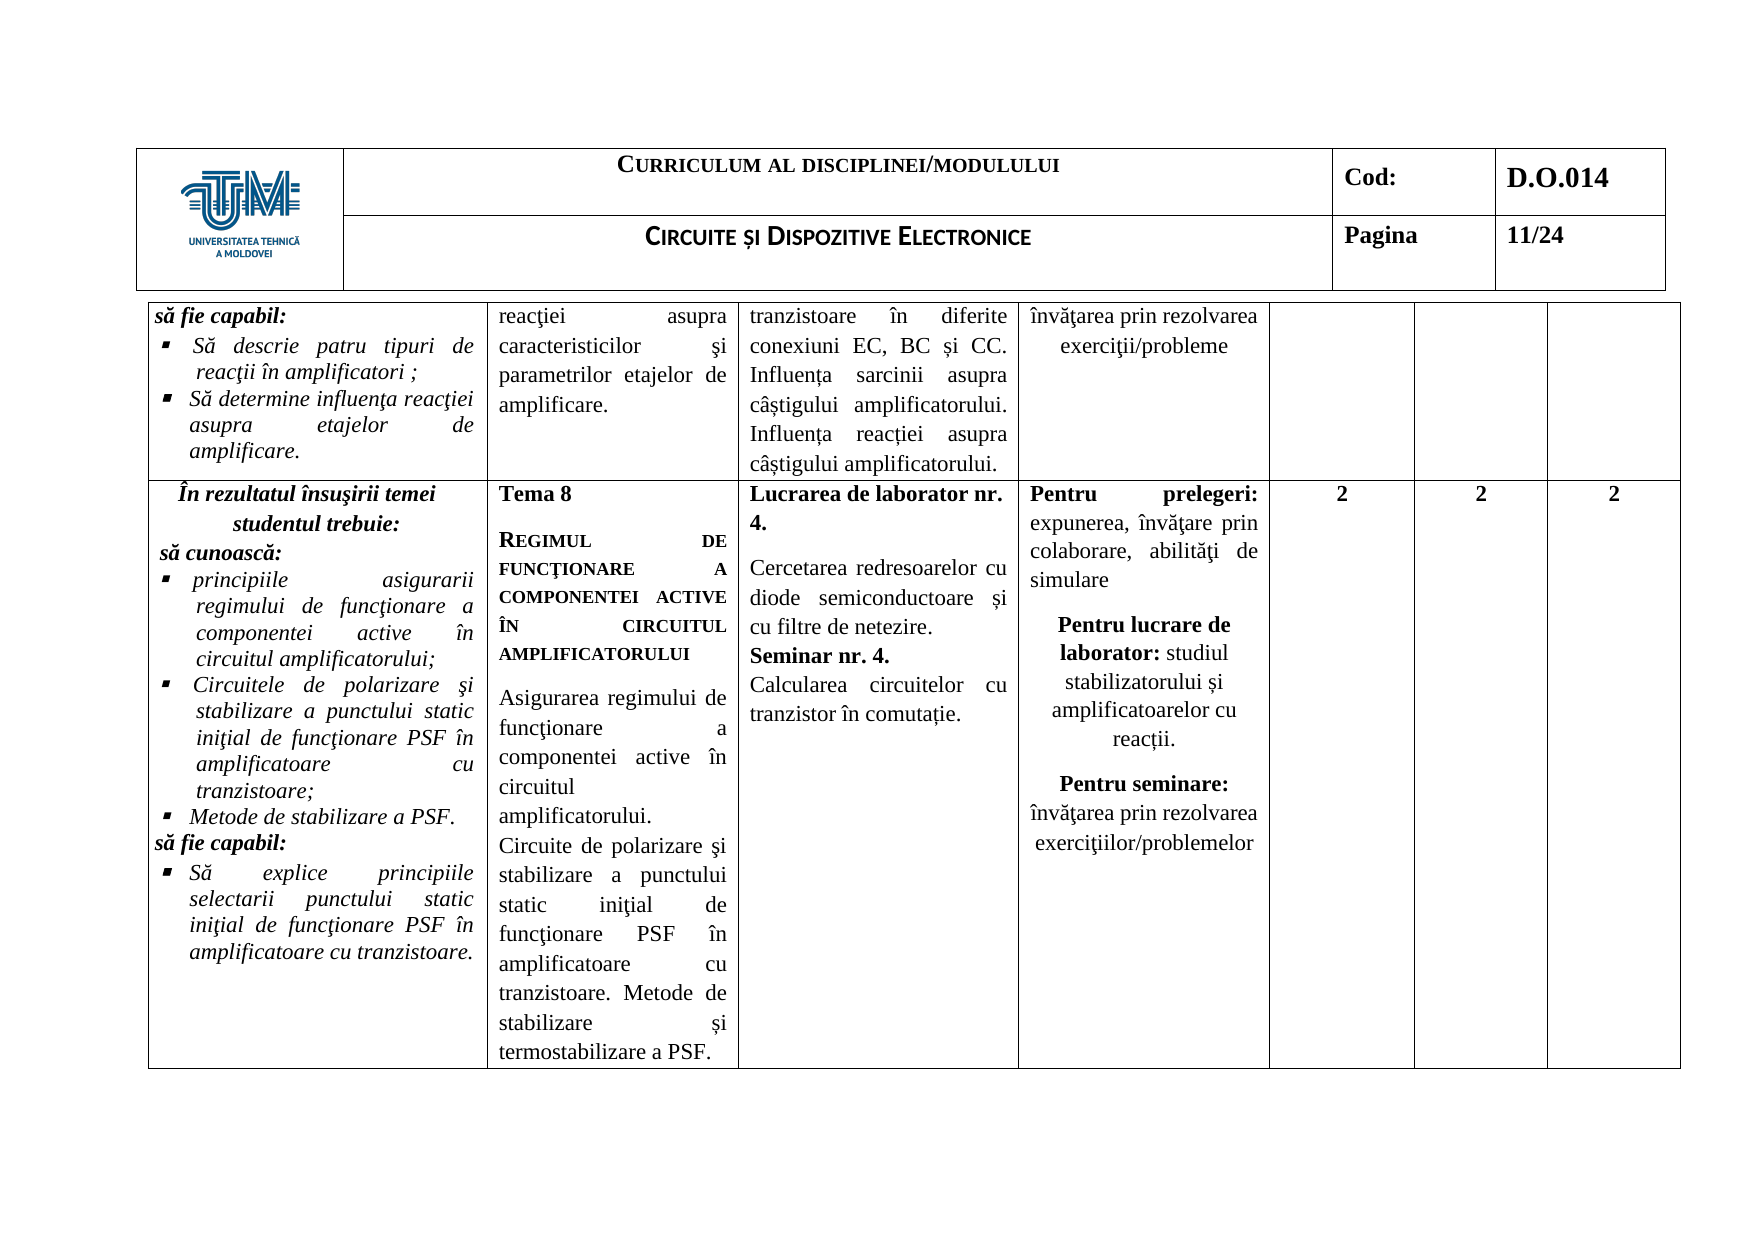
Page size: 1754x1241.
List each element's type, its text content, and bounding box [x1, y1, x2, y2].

table_cell 2 [1548, 303, 1680, 479]
table_cell În rezultatul însuşirii temei studentul trebuie: să cunoască: principiile asigurarii regimului de funcţionare a componentei active în circuitul amplificatorului; Circuitele de polarizare şi stabilizare a punctului static iniţial de funcţionare PSF în amplificatoare cu tranzistoare; Metode de stabilizare a PSF. să fie capabil: Să explice principiile selectarii punctului static iniţial de funcţionare PSF în amplificatoare cu tranzistoare. [149, 481, 487, 1068]
table_cell Lucrarea de laborator nr. 4. Cercetarea redresoarelor cu diode semiconductoare și cu filtre de netezire. Seminar nr. 4. Calcularea circuitelor cu tranzistor în comutație. [739, 481, 1018, 1068]
table_cell 2 [1270, 303, 1414, 479]
table_cell Pentru prelegeri: expunerea, învăţare prin colaborare, abilităţi de simulare Pentru lucrare de laborator: studiul stabilizatorului și amplificatoarelor cu reacții. Pentru seminare: învăţarea prin rezolvarea exerciţiilor/problemelor [1019, 481, 1269, 1068]
table_cell 2 [1415, 481, 1547, 1068]
table_cell 2 [1270, 481, 1414, 1068]
picture [181, 155, 300, 274]
table_cell 2 [1415, 303, 1547, 479]
table_cell Tema 8 Regimul de funcţionare a componentei active în circuitul amplificatorului Asigurarea regimului de funcţionare a componentei active în circuitul amplificatorului. Circuite de polarizare şi stabilizare a punctului static iniţial de funcţionare PSF în amplificatoare cu tranzistoare. Metode de stabilizare și termostabilizare a PSF. [488, 481, 738, 1068]
table_cell 2 [1548, 481, 1680, 1068]
